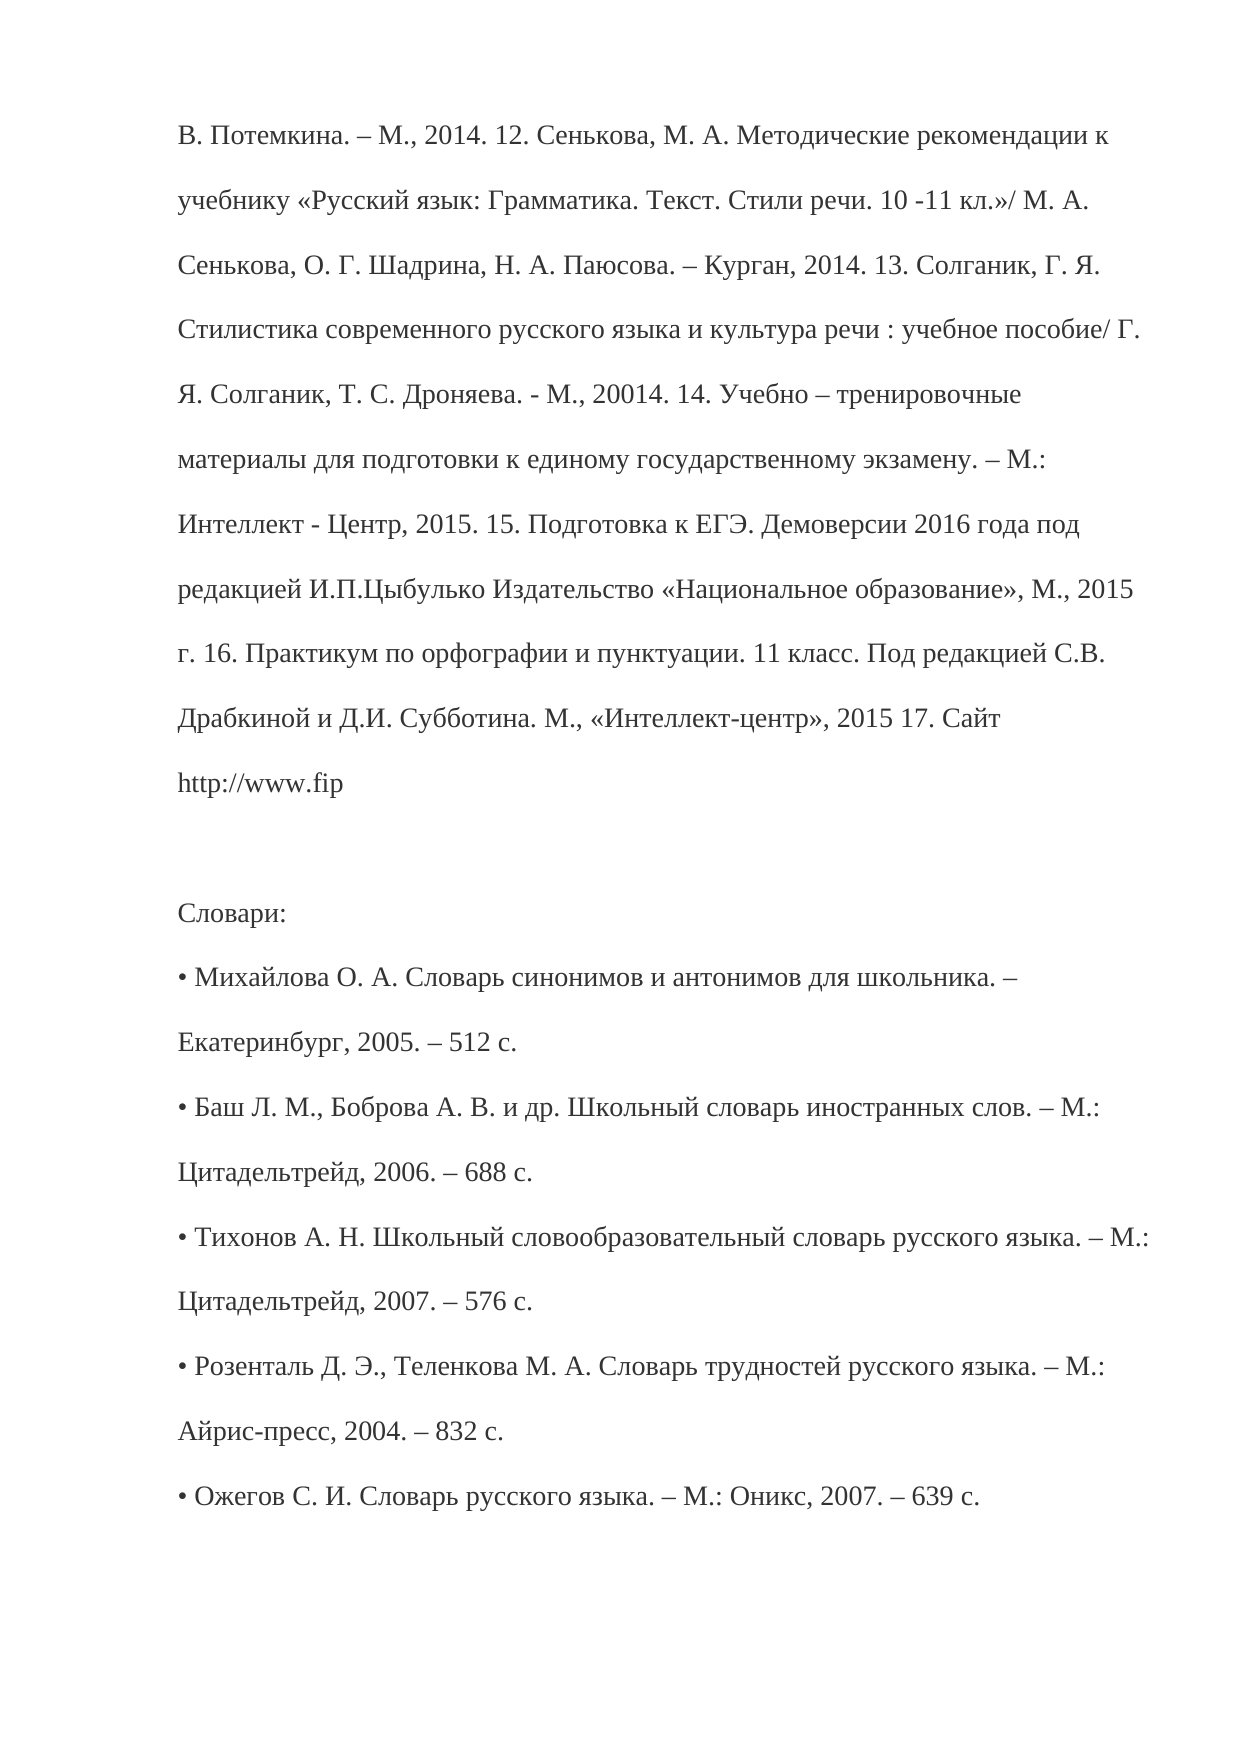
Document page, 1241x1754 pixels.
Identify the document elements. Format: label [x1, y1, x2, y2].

text [177, 118, 1152, 1576]
